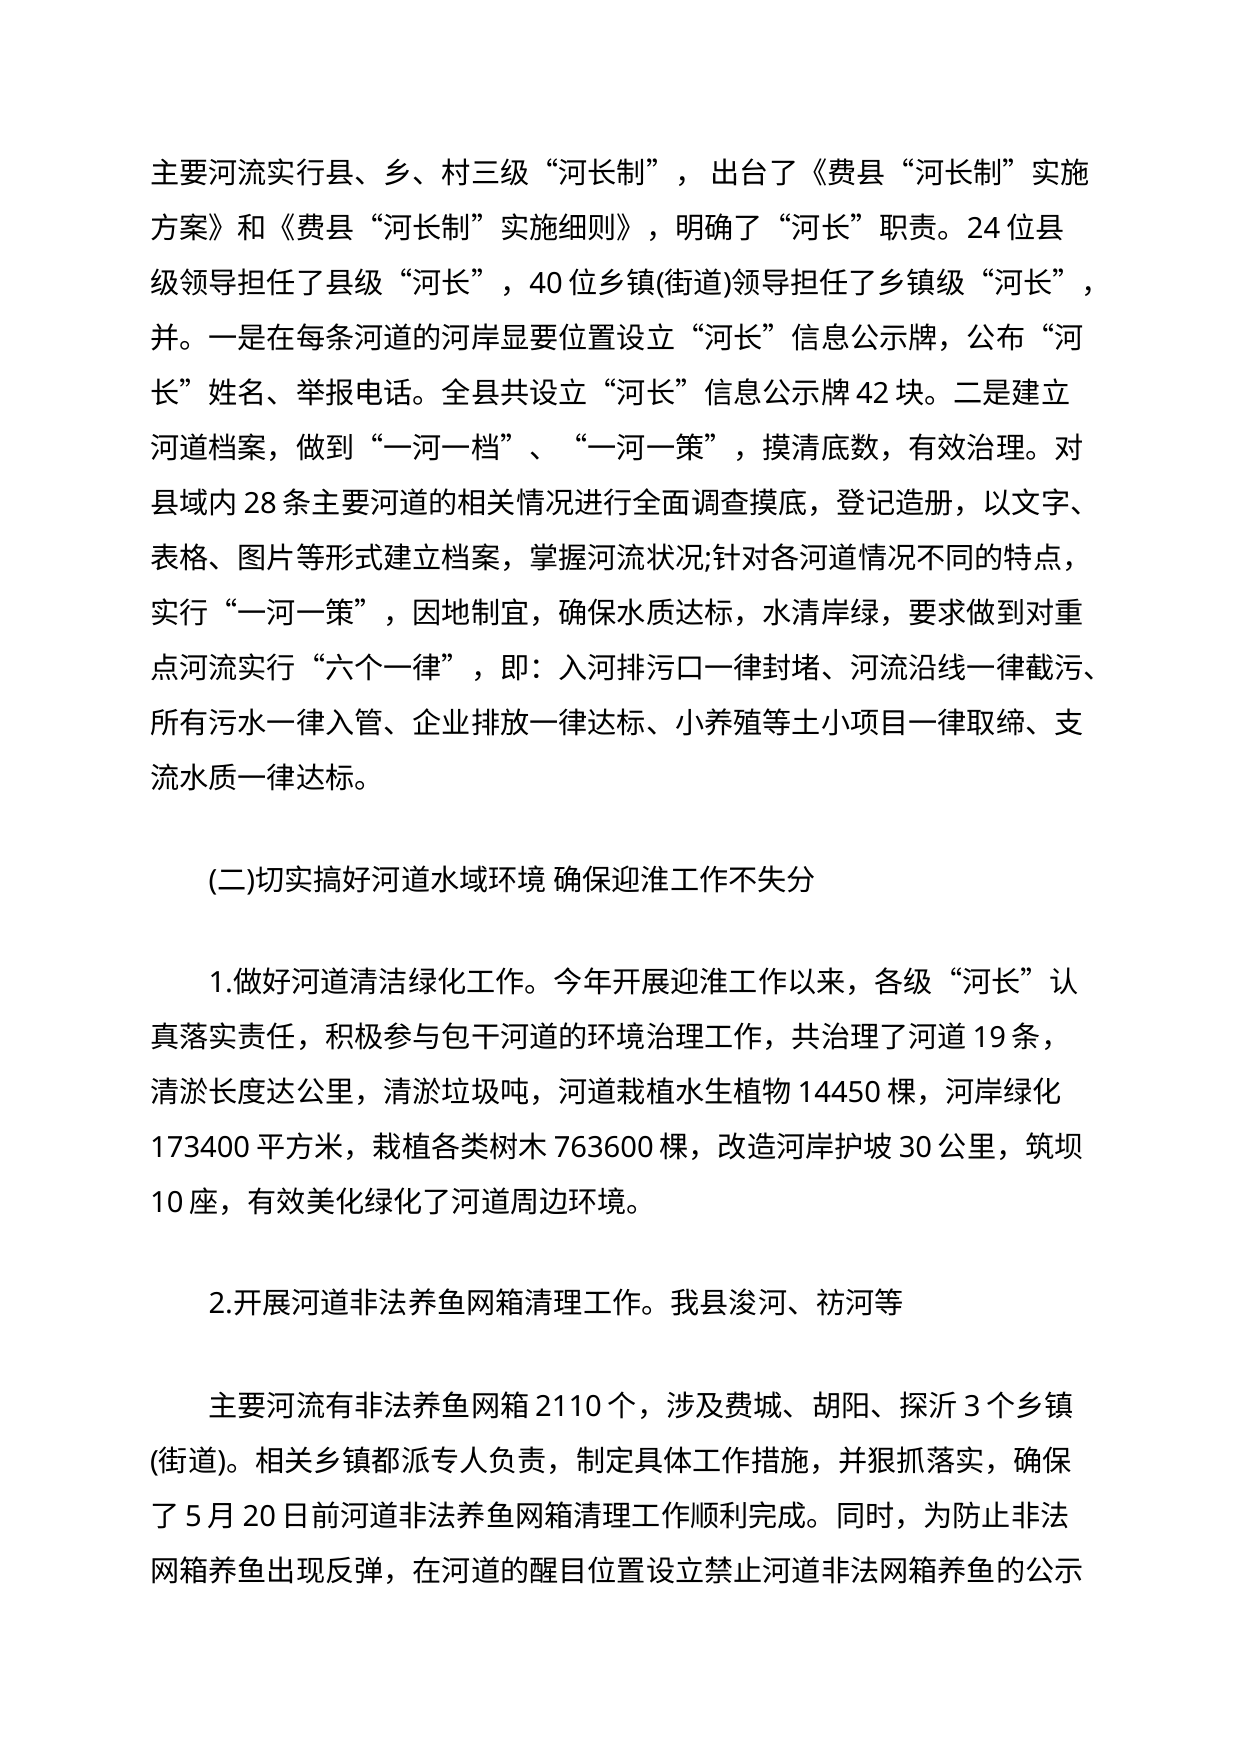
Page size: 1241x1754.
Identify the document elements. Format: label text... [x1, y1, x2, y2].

text 2.开展河道非法养鱼网箱清理工作。我县浚河、祊河等 [150, 1280, 1090, 1322]
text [150, 150, 1090, 797]
text (二)切实搞好河道水域环境 确保迎淮工作不失分 [150, 856, 1090, 898]
text 1.做好河道清洁绿化工作。今年开展迎淮工作以来，各级“河长”认真落实责任，积极参与包干河道的环境治理工作，共治理了河道19条，清淤长度达公里，清淤垃圾吨，河道栽植水生植物14450棵，河岸绿化173400平方米，栽植各类树木763600棵，改造河岸护坡30公里，筑坝10座，有效美化绿化了河道周边环境。 [150, 958, 1090, 1221]
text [150, 1382, 1090, 1589]
